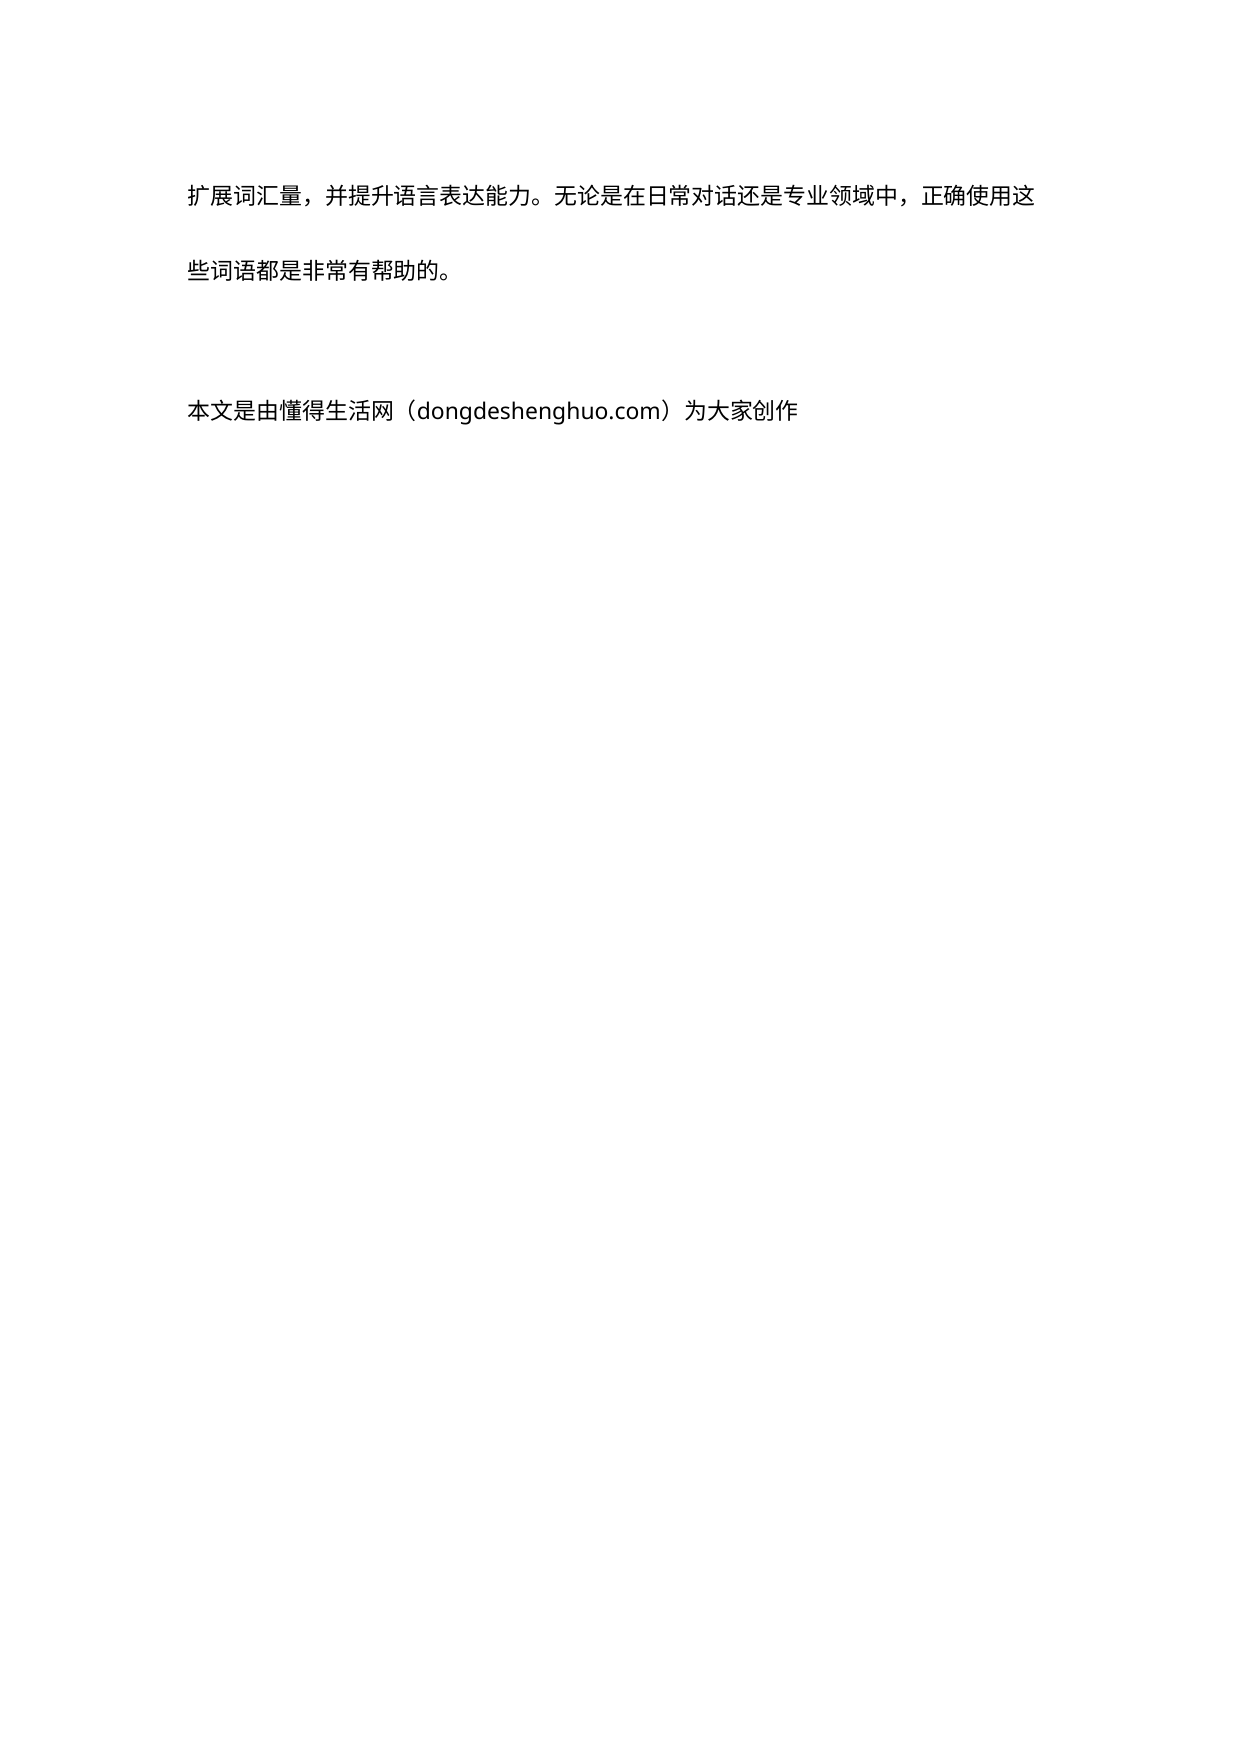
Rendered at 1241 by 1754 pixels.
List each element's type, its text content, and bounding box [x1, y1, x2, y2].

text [187, 162, 1053, 302]
text 本文是由懂得生活网（dongdeshenghuo.com）为大家创作 [187, 377, 1053, 442]
